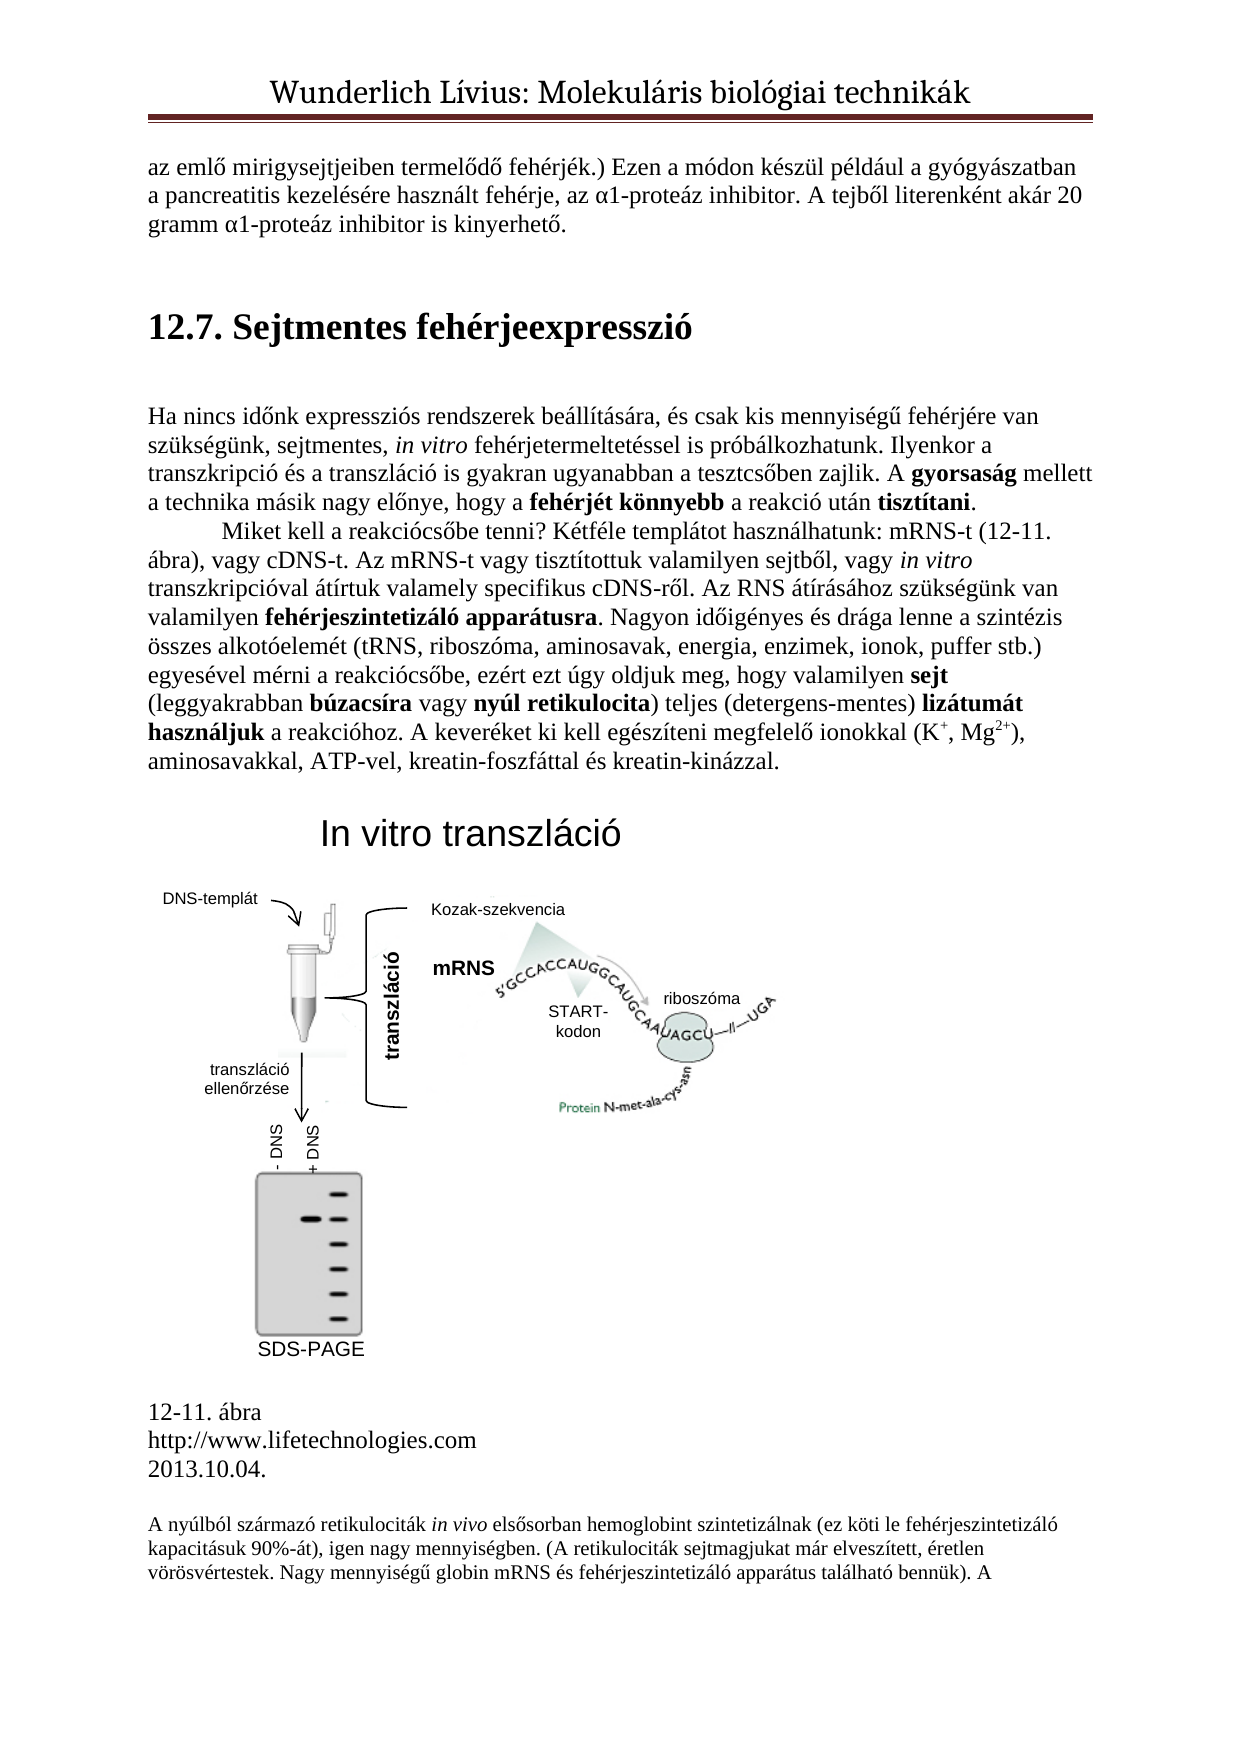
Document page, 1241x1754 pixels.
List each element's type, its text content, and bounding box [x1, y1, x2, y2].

text http://www.lifetechnologies.com [148, 1425, 1093, 1454]
picture [249, 1167, 369, 1340]
text 12-11. ábra [148, 1397, 1093, 1425]
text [148, 152, 1093, 238]
picture [278, 895, 785, 1120]
text 2013.10.04. [148, 1454, 1093, 1483]
text Ha nincs időnk expressziós rendszerek beállítására, és csak kis mennyiségű fehérjére van szükségünk, sejtmentes, in vitro fehérjetermeltetéssel is próbálkozhatunk. Ilyenkor a transzkripció és a transzláció is gyakran ugyanabban a tesztcsőben zajlik. A gyorsaság mellett a technika másik nagy előnye, hogy a fehérjét könnyebb a reakció után tisztítani. [148, 401, 1093, 516]
text Miket kell a reakciócsőbe tenni? Kétféle templátot használhatunk: mRNS-t (12-11. ábra), vagy cDNS-t. Az mRNS-t vagy tisztítottuk valamilyen sejtből, vagy in vitro transzkripcióval átírtuk valamely specifikus cDNS-ről. Az RNS átírásához szükségünk van valamilyen fehérjeszintetizáló apparátusra. Nagyon időigényes és drága lenne a szintézis összes alkotóelemét (tRNS, riboszóma, aminosavak, energia, enzimek, ionok, puffer stb.) egyesével mérni a reakciócsőbe, ezért ezt úgy oldjuk meg, hogy valamilyen sejt (leggyakrabban búzacsíra vagy nyúl retikulocita) teljes (detergens-mentes) lizátumát használjuk a reakcióhoz. A keveréket ki kell egészíteni megfelelő ionokkal (K+, Mg2+), aminosavakkal, ATP-vel, kreatin-foszfáttal és kreatin-kinázzal. [148, 516, 1093, 775]
subtitle 12.7. Sejtmentes fehérjeexpresszió [148, 304, 1093, 347]
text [148, 1512, 1093, 1584]
